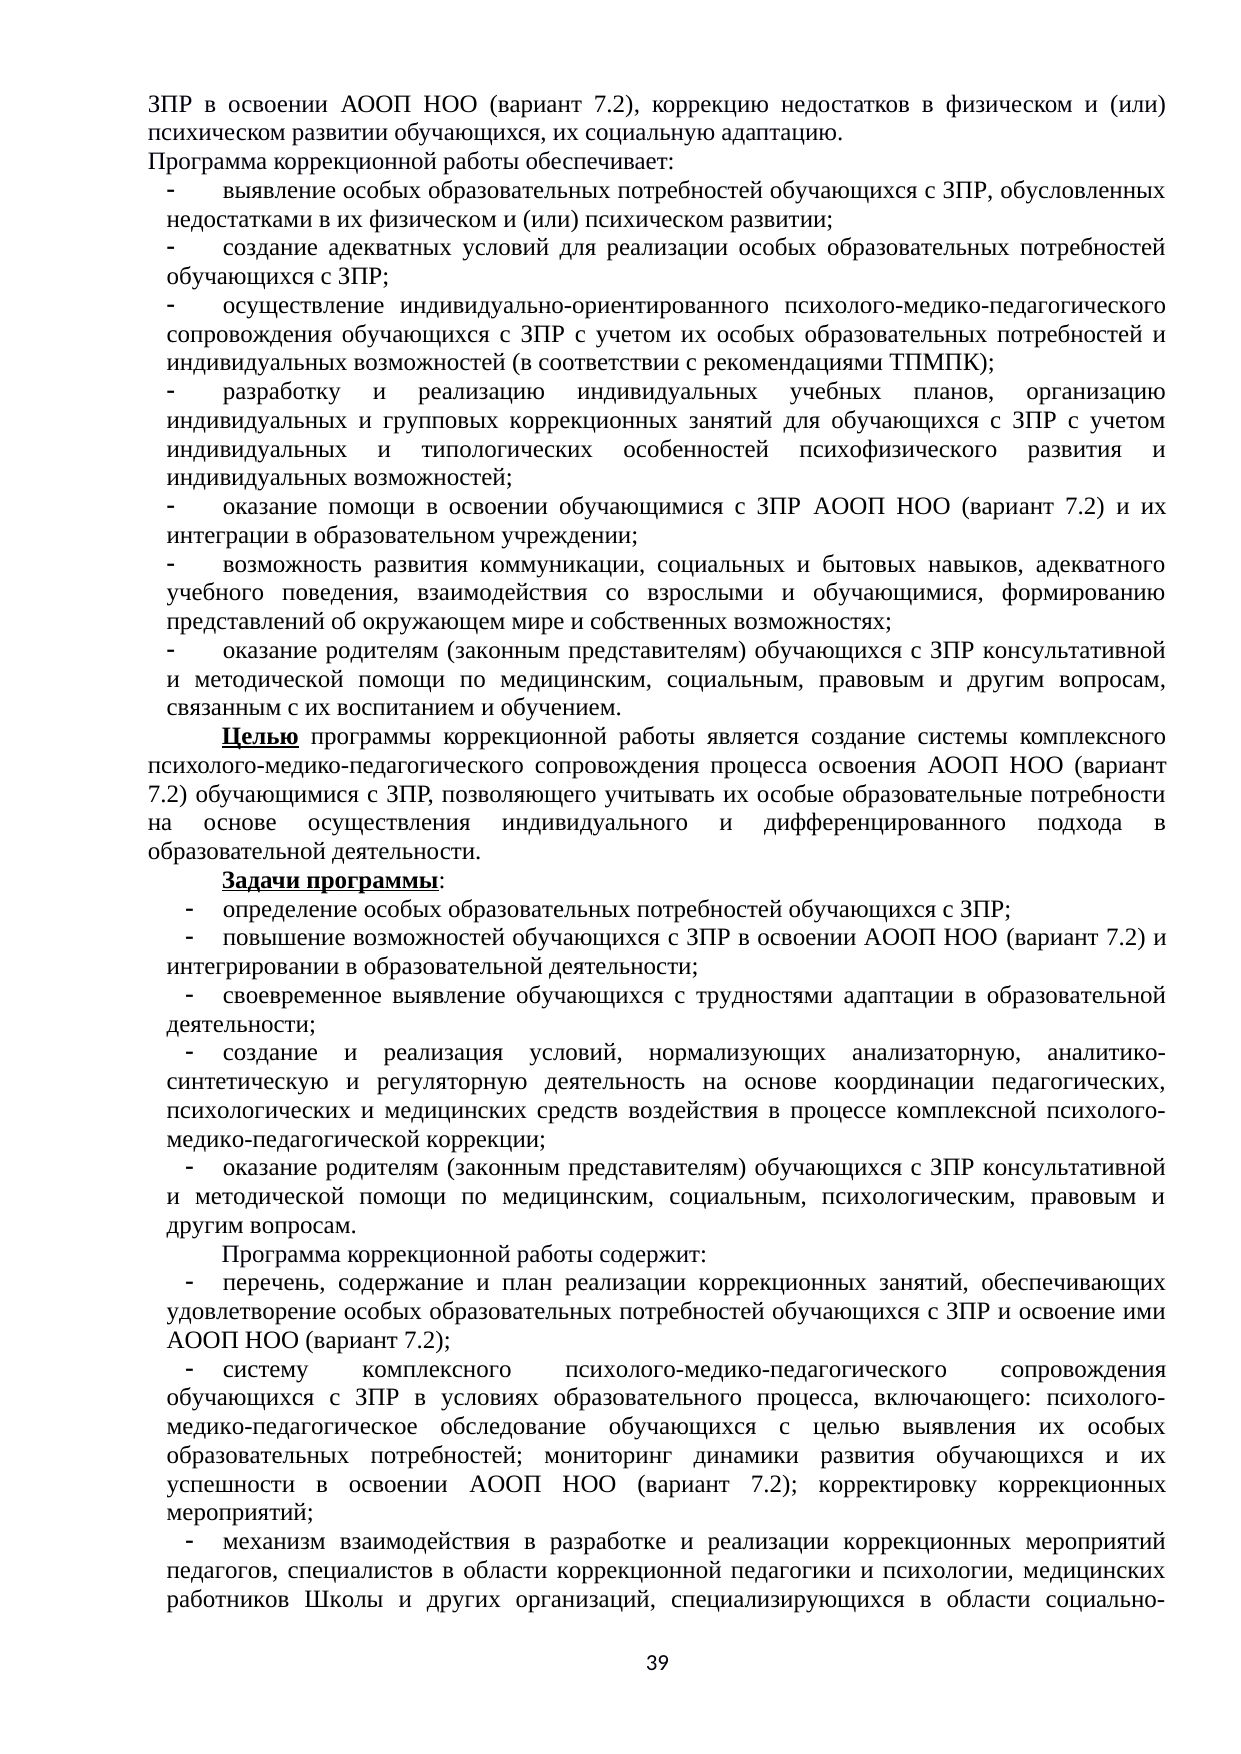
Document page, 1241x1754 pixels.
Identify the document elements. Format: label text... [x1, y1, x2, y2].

list своевременное выявление обучающихся с трудностями адаптации в образовательной деятельности; [166, 980, 1167, 1037]
list оказание помощи в освоении обучающимися с ЗПР АООП НОО (вариант 7.2) и их интеграции в образовательном учреждении; [166, 491, 1167, 549]
text Программа коррекционной работы обеспечивает: [148, 146, 1167, 175]
list перечень, содержание и план реализации коррекционных занятий, обеспечивающих удовлетворение особых образовательных потребностей обучающихся с ЗПР и освоение ими АООП НОО (вариант 7.2); [166, 1267, 1167, 1354]
list повышение возможностей обучающихся с ЗПР в освоении АООП НОО (вариант 7.2) и интегрировании в образовательной деятельности; [166, 922, 1167, 980]
text Целью программы коррекционной работы является создание системы комплексного психолого-медико-педагогического сопровождения процесса освоения АООП НОО (вариант 7.2) обучающимися с ЗПР, позволяющего учитывать их особые образовательные потребности на основе осуществления индивидуального и дифференцированного подхода в образовательной деятельности. [148, 721, 1167, 865]
list осуществление индивидуально-ориентированного психолого-медико-педагогического сопровождения обучающихся с ЗПР с учетом их особых образовательных потребностей и индивидуальных возможностей (в соответствии с рекомендациями ТПМПК); [166, 290, 1167, 376]
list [166, 1526, 1167, 1612]
list разработку и реализацию индивидуальных учебных планов, организацию индивидуальных и групповых коррекционных занятий для обучающихся с ЗПР с учетом индивидуальных и типологических особенностей психофизического развития и индивидуальных возможностей; [166, 376, 1167, 491]
list выявление особых образовательных потребностей обучающихся с ЗПР, обусловленных недостатками в их физическом и (или) психическом развитии; [166, 175, 1167, 232]
list оказание родителям (законным представителям) обучающихся с ЗПР консультативной и методической помощи по медицинским, социальным, психологическим, правовым и другим вопросам. [166, 1152, 1167, 1239]
text Задачи программы: [148, 865, 1167, 894]
list определение особых образовательных потребностей обучающихся с ЗПР; [166, 894, 1167, 922]
list возможность развития коммуникации, социальных и бытовых навыков, адекватного учебного поведения, взаимодействия со взрослыми и обучающимися, формированию представлений об окружающем мире и собственных возможностях; [166, 549, 1167, 635]
list оказание родителям (законным представителям) обучающихся с ЗПР консультативной и методической помощи по медицинским, социальным, правовым и другим вопросам, связанным с их воспитанием и обучением. [166, 635, 1167, 721]
list создание и реализация условий, нормализующих анализаторную, аналитико-синтетическую и регуляторную деятельность на основе координации педагогических, психологических и медицинских средств воздействия в процессе комплексной психолого-медико-педагогической коррекции; [166, 1037, 1167, 1152]
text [148, 89, 1167, 146]
list систему комплексного психолого-медико-педагогического сопровождения обучающихся с ЗПР в условиях образовательного процесса, включающего: психолого-медико-педагогическое обследование обучающихся с целью выявления их особых образовательных потребностей; мониторинг динамики развития обучающихся и их успешности в освоении АООП НОО (вариант 7.2); корректировку коррекционных мероприятий; [166, 1354, 1167, 1526]
list создание адекватных условий для реализации особых образовательных потребностей обучающихся с ЗПР; [166, 232, 1167, 290]
text Программа коррекционной работы содержит: [166, 1239, 1167, 1267]
